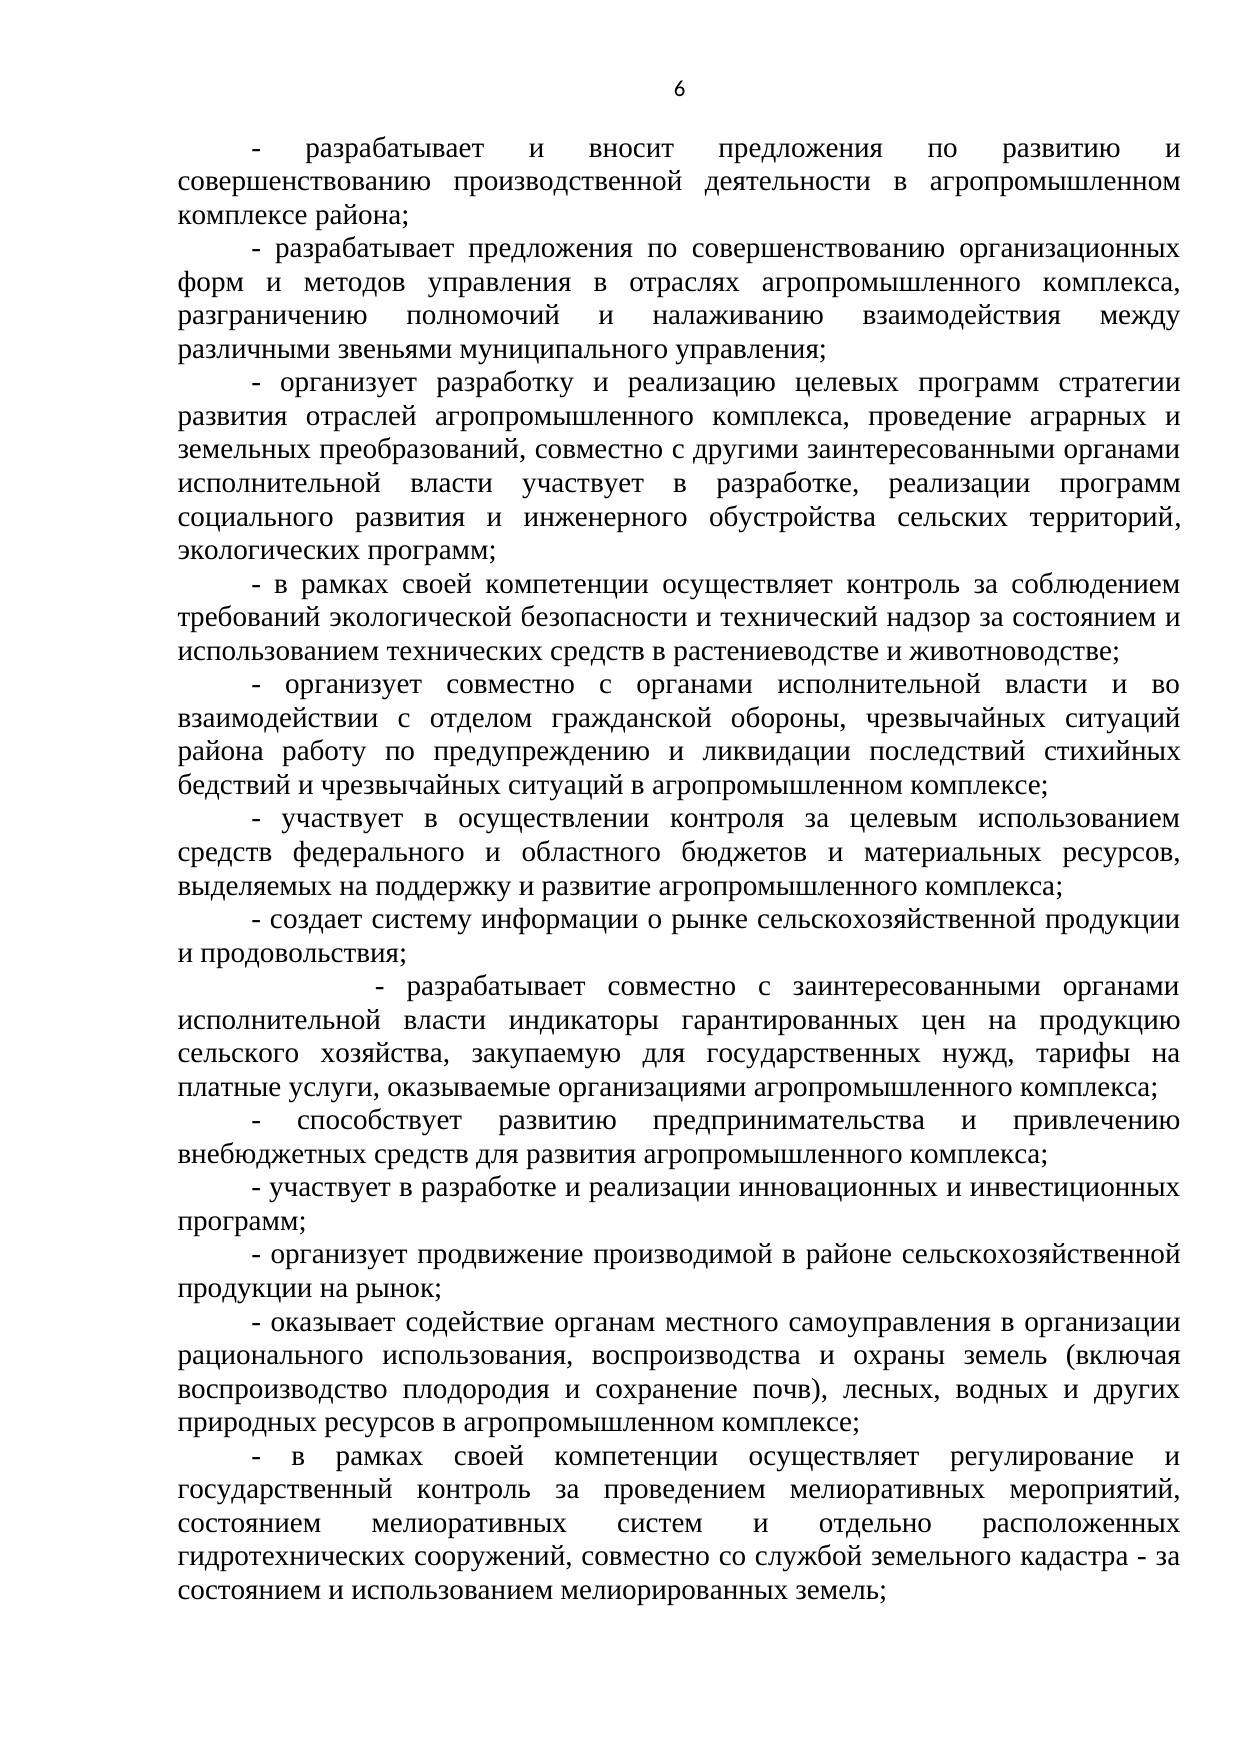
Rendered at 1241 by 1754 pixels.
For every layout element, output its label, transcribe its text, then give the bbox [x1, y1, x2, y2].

text - создает систему информации о рынке сельскохозяйственной продукции и продовольствия; [177, 901, 1181, 968]
text - в рамках своей компетенции осуществляет регулирование и государственный контроль за проведением мелиоративных мероприятий, состоянием мелиоративных систем и отдельно расположенных гидротехнических сооружений, совместно со службой земельного кадастра - за состоянием и использованием мелиорированных земель; [177, 1438, 1181, 1606]
text - организует продвижение производимой в районе сельскохозяйственной продукции на рынок; [177, 1237, 1181, 1304]
text - организует разработку и реализацию целевых программ стратегии развития отраслей агропромышленного комплекса, проведение аграрных и земельных преобразований, совместно с другими заинтересованными органами исполнительной власти участвует в разработке, реализации программ социального развития и инженерного обустройства сельских территорий, экологических программ; [177, 364, 1181, 566]
text - оказывает содействие органам местного самоуправления в организации рационального использования, воспроизводства и охраны земель (включая воспроизводство плодородия и сохранение почв), лесных, водных и других природных ресурсов в агропромышленном комплексе; [177, 1304, 1181, 1438]
text - участвует в осуществлении контроля за целевым использованием средств федерального и областного бюджетов и материальных ресурсов, выделяемых на поддержку и развитие агропромышленного комплекса; [177, 801, 1181, 901]
text - разрабатывает совместно с заинтересованными органами исполнительной власти индикаторы гарантированных цен на продукцию сельского хозяйства, закупаемую для государственных нужд, тарифы на платные услуги, оказываемые организациями агропромышленного комплекса; [177, 968, 1181, 1102]
text - организует совместно с органами исполнительной власти и во взаимодействии с отделом гражданской обороны, чрезвычайных ситуаций района работу по предупреждению и ликвидации последствий стихийных бедствий и чрезвычайных ситуаций в агропромышленном комплексе; [177, 666, 1181, 801]
text - в рамках своей компетенции осуществляет контроль за соблюдением требований экологической безопасности и технический надзор за состоянием и использованием технических средств в растениеводстве и животноводстве; [177, 566, 1181, 666]
text - разрабатывает и вносит предложения по развитию и совершенствованию производственной деятельности в агропромышленном комплексе района; [177, 130, 1181, 230]
text - разрабатывает предложения по совершенствованию организационных форм и методов управления в отраслях агропромышленного комплекса, разграничению полномочий и налаживанию взаимодействия между различными звеньями муниципального управления; [177, 230, 1181, 364]
text - участвует в разработке и реализации инновационных и инвестиционных программ; [177, 1169, 1181, 1237]
text - способствует развитию предпринимательства и привлечению внебюджетных средств для развития агропромышленного комплекса; [177, 1102, 1181, 1169]
